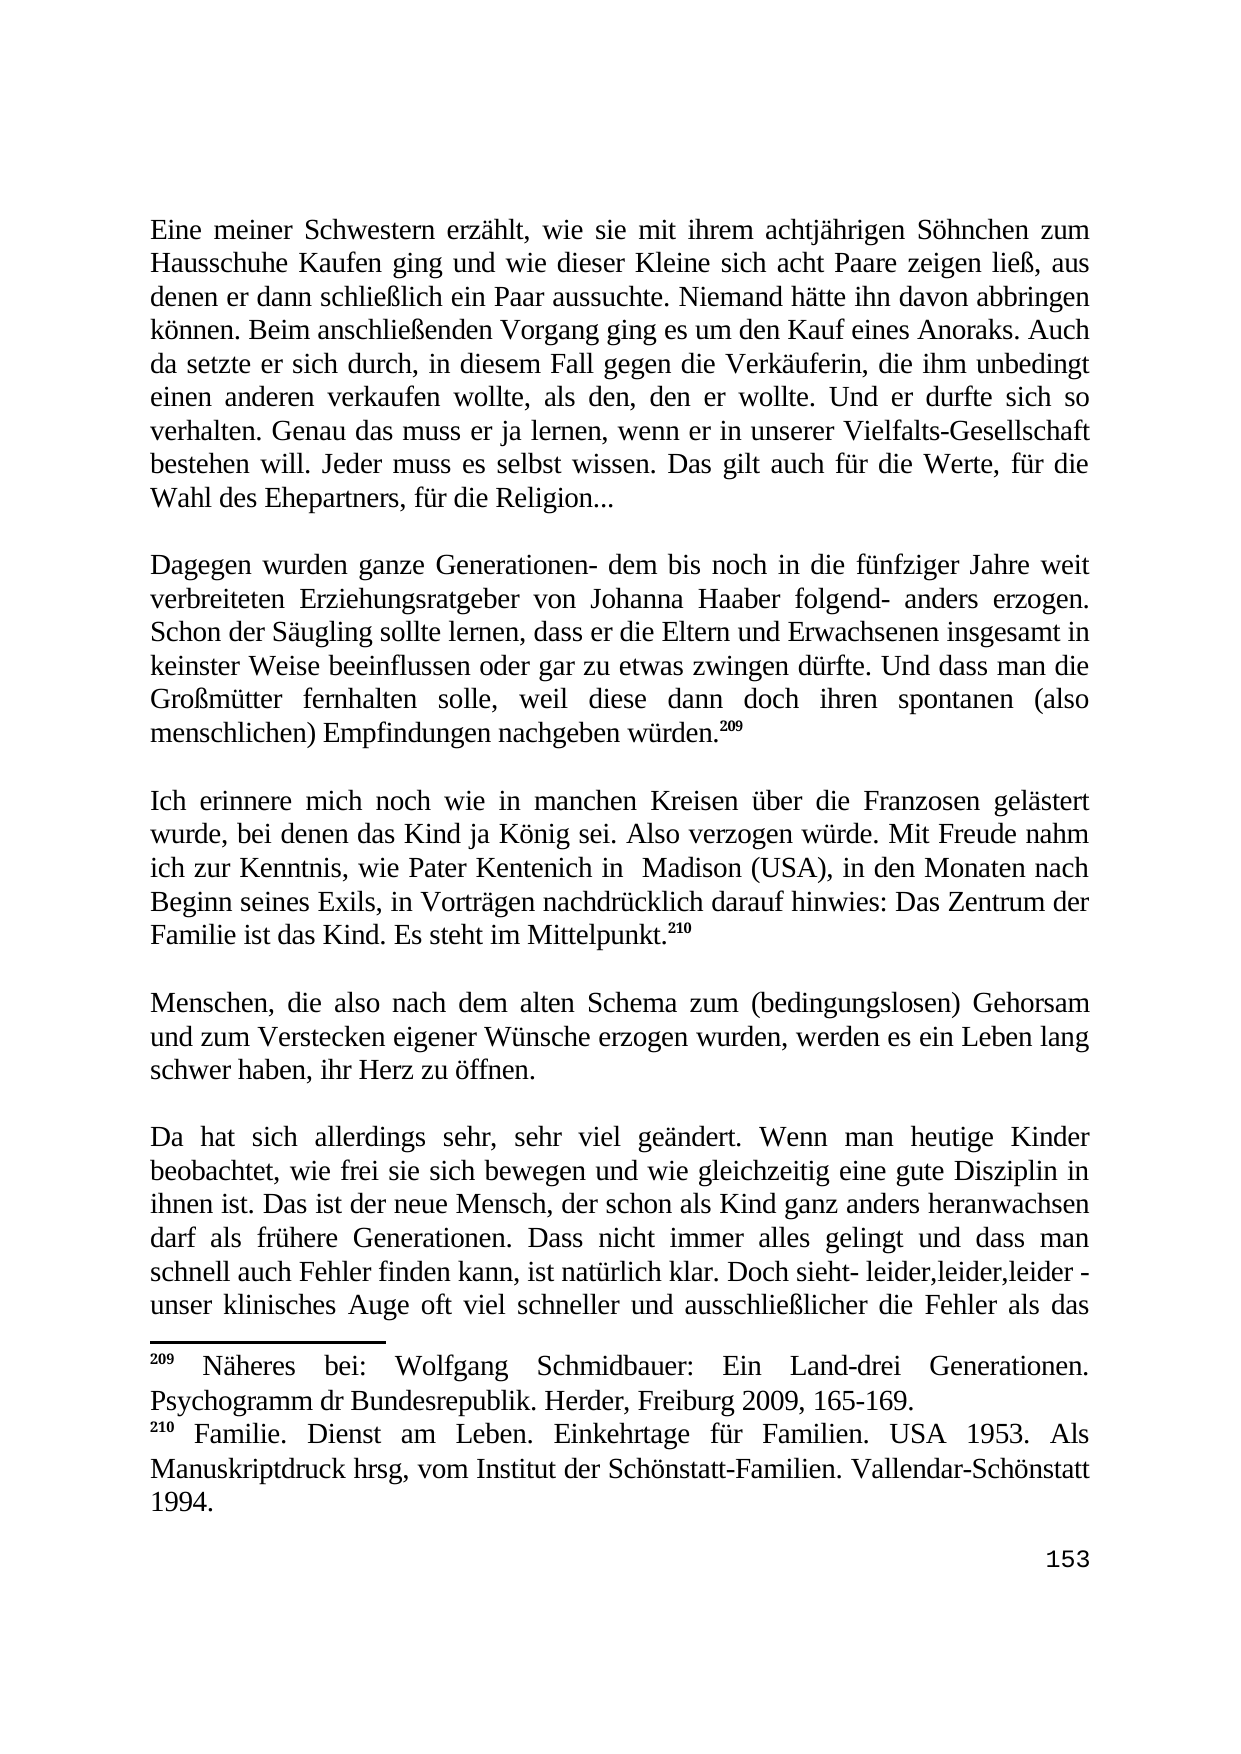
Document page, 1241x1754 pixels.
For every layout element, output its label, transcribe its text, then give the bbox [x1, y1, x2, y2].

text Menschen, die also nach dem alten Schema zum (bedingungslosen) Gehorsam und zum Verstecken eigener Wünsche erzogen wurden, werden es ein Leben lang schwer haben, ihr Herz zu öffnen. [150, 986, 1090, 1086]
text Eine meiner Schwestern erzählt, wie sie mit ihrem achtjährigen Söhnchen zum Hausschuhe Kaufen ging und wie dieser Kleine sich acht Paare zeigen ließ, aus denen er dann schließlich ein Paar aussuchte. Niemand hätte ihn davon abbringen können. Beim anschließenden Vorgang ging es um den Kauf eines Anoraks. Auch da setzte er sich durch, in diesem Fall gegen die Verkäuferin, die ihm unbedingt einen anderen verkaufen wollte, als den, den er wollte. Und er durfte sich so verhalten. Genau das muss er ja lernen, wenn er in unserer Vielfalts-Gesellschaft bestehen will. Jeder muss es selbst wissen. Das gilt auch für die Werte, für die Wahl des Ehepartners, für die Religion... [150, 212, 1090, 514]
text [150, 1120, 1090, 1321]
text Ich erinnere mich noch wie in manchen Kreisen über die Franzosen gelästert wurde, bei denen das Kind ja König sei. Also verzogen würde. Mit Freude nahm ich zur Kenntnis, wie Pater Kentenich in Madison (USA), in den Monaten nach Beginn seines Exils, in Vorträgen nachdrücklich darauf hinwies: Das Zentrum der Familie ist das Kind. Es steht im Mittelpunkt. [150, 783, 1090, 952]
text Dagegen wurden ganze Generationen- dem bis noch in die fünfziger Jahre weit verbreiteten Erziehungsratgeber von Johanna Haaber folgend- anders erzogen. Schon der Säugling sollte lernen, dass er die Eltern und Erwachsenen insgesamt in keinster Weise beeinflussen oder gar zu etwas zwingen dürfte. Und dass man die Großmütter fernhalten solle, weil diese dann doch ihren spontanen (also menschlichen) Empfindungen nachgeben würden. [150, 547, 1090, 750]
